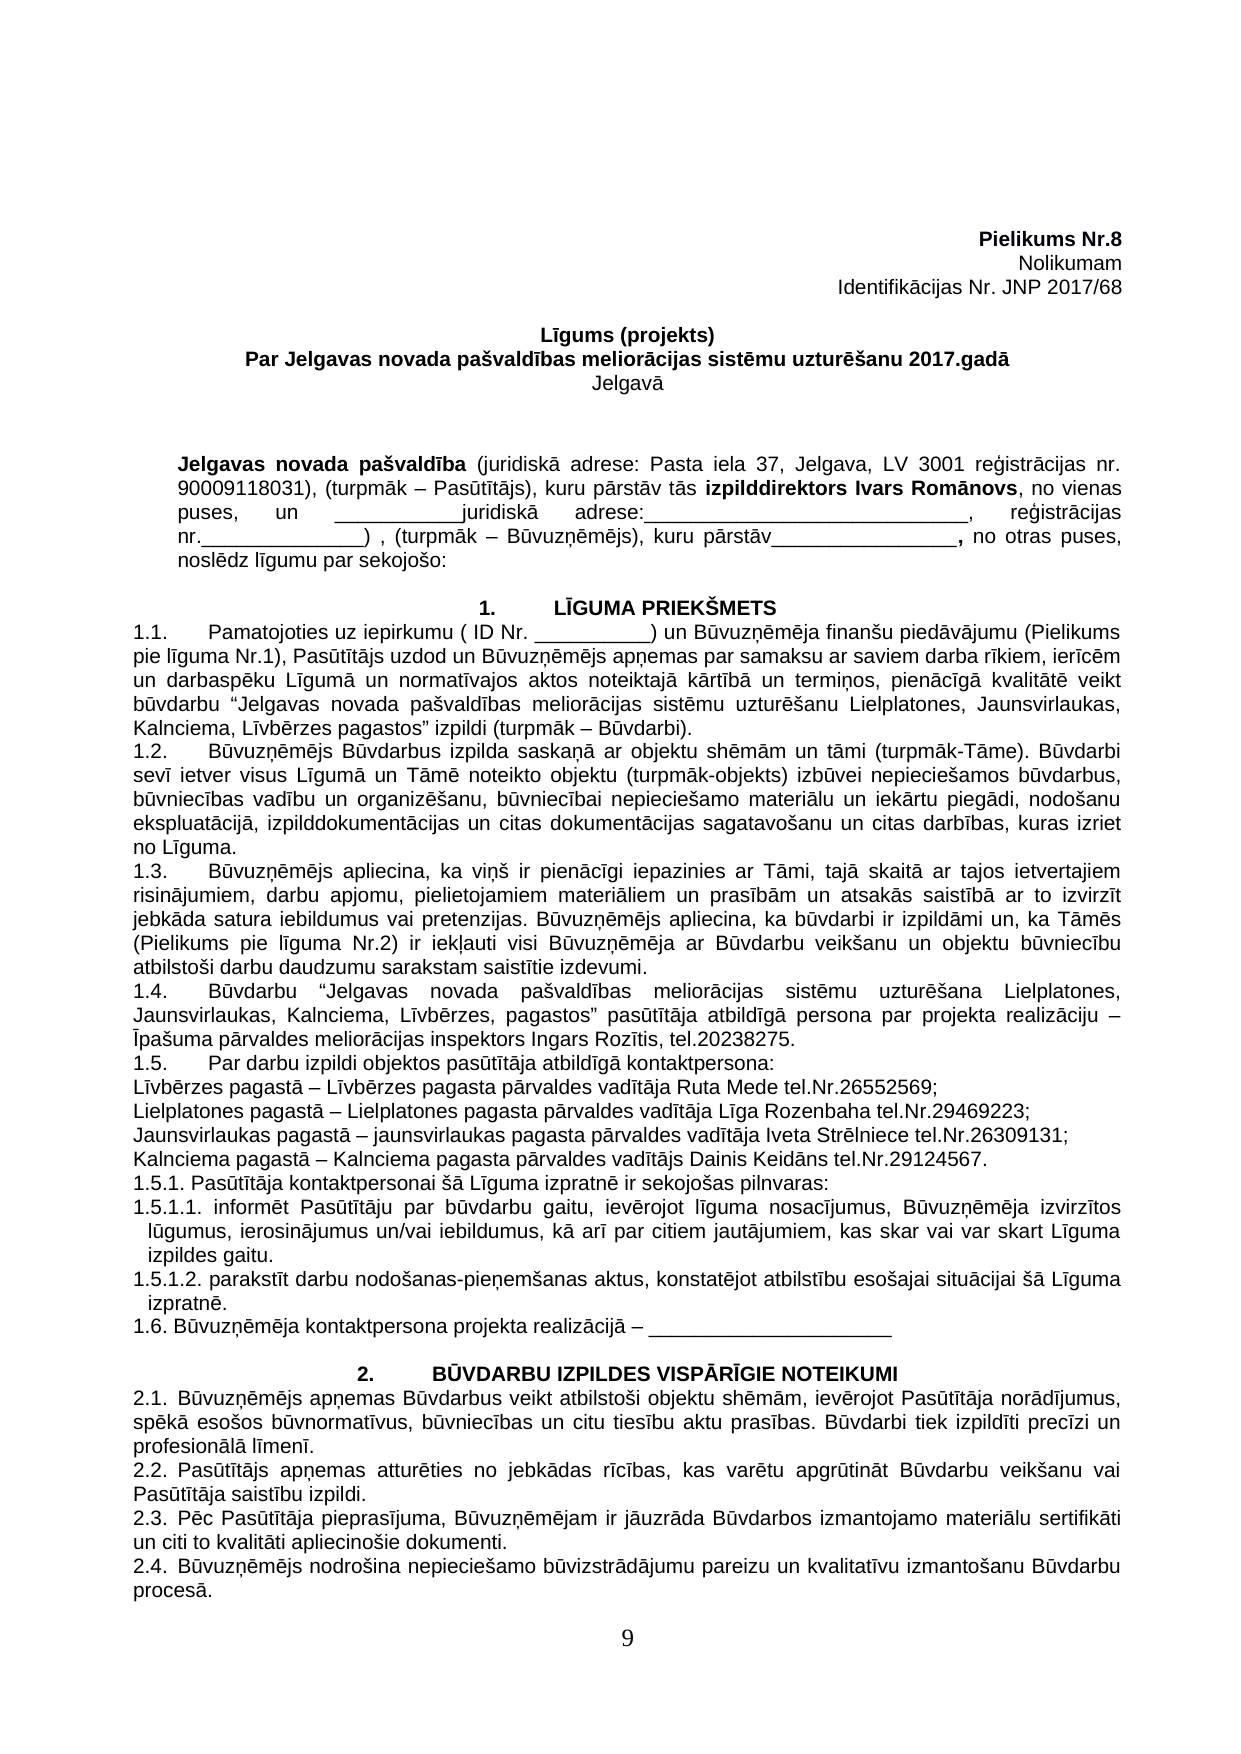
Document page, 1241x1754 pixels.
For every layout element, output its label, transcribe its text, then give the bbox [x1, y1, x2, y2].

list LĪGUMA PRIEKŠMETS [133, 596, 1122, 619]
list Būvuzņēmējs Būvdarbus izpilda saskaņā ar objektu shēmām un tāmi (turpmāk-Tāme). Būvdarbi sevī ietver visus Līgumā un Tāmē noteikto objektu (turpmāk-objekts) izbūvei nepieciešamos būvdarbus, būvniecības vadību un organizēšanu, būvniecībai nepieciešamo materiālu un iekārtu piegādi, nodošanu ekspluatācijā, izpilddokumentācijas un citas dokumentācijas sagatavošanu un citas darbības, kuras izriet no Līguma. [133, 739, 1122, 859]
text Pielikums Nr.8 [133, 227, 1122, 251]
text Par Jelgavas novada pašvaldības meliorācijas sistēmu uzturēšanu 2017.gadā [133, 346, 1122, 370]
text 1.5.1.2. parakstīt darbu nodošanas-pieņemšanas aktus, konstatējot atbilstību esošajai situācijai šā Līguma izpratnē. [133, 1266, 1122, 1314]
text Lielplatones pagastā – Lielplatones pagasta pārvaldes vadītāja Līga Rozenbaha tel.Nr.29469223; [133, 1099, 1122, 1123]
list Pasūtītājs apņemas atturēties no jebkādas rīcības, kas varētu apgrūtināt Būvdarbu veikšanu vai Pasūtītāja saistību izpildi. [133, 1458, 1122, 1506]
list Būvuzņēmējs apņemas Būvdarbus veikt atbilstoši objektu shēmām, ievērojot Pasūtītāja norādījumus, spēkā esošos būvnormatīvus, būvniecības un citu tiesību aktu prasības. Būvdarbi tiek izpildīti precīzi un profesionālā līmenī. [133, 1386, 1122, 1458]
text Līvbērzes pagastā – Līvbērzes pagasta pārvaldes vadītāja Ruta Mede tel.Nr.26552569; [133, 1075, 1122, 1099]
list Pēc Pasūtītāja pieprasījuma, Būvuzņēmējam ir jāuzrāda Būvdarbos izmantojamo materiālu sertifikāti un citi to kvalitāti apliecinošie dokumenti. [133, 1506, 1122, 1554]
list Būvdarbu “Jelgavas novada pašvaldības meliorācijas sistēmu uzturēšana Lielplatones, Jaunsvirlaukas, Kalnciema, Līvbērzes, pagastos” pasūtītāja atbildīgā persona par projekta realizāciju – Īpašuma pārvaldes meliorācijas inspektors Ingars Rozītis, tel.20238275. [133, 979, 1122, 1051]
list Būvuzņēmējs nodrošina nepieciešamo būvizstrādājumu pareizu un kvalitatīvu izmantošanu Būvdarbu procesā. [133, 1554, 1122, 1602]
list Pamatojoties uz iepirkumu ( ID Nr. __________) un Būvuzņēmēja finanšu piedāvājumu (Pielikums pie līguma Nr.1), Pasūtītājs uzdod un Būvuzņēmējs apņemas par samaksu ar saviem darba rīkiem, ierīcēm un darbaspēku Līgumā un normatīvajos aktos noteiktajā kārtībā un termiņos, pienācīgā kvalitātē veikt būvdarbu “Jelgavas novada pašvaldības meliorācijas sistēmu uzturēšanu Lielplatones, Jaunsvirlaukas, Kalnciema, Līvbērzes pagastos” izpildi (turpmāk – Būvdarbi). [133, 619, 1122, 739]
text Jaunsvirlaukas pagastā – jaunsvirlaukas pagasta pārvaldes vadītāja Iveta Strēlniece tel.Nr.26309131; [133, 1123, 1122, 1147]
text Identifikācijas Nr. JNP 2017/68 [133, 274, 1122, 298]
text Līgums (projekts) [133, 322, 1122, 346]
text Nolikumam [133, 251, 1122, 274]
list Būvuzņēmējs apliecina, ka viņš ir pienācīgi iepazinies ar Tāmi, tajā skaitā ar tajos ietvertajiem risinājumiem, darbu apjomu, pielietojamiem materiāliem un prasībām un atsakās saistībā ar to izvirzīt jebkāda satura iebildumus vai pretenzijas. Būvuzņēmējs apliecina, ka būvdarbi ir izpildāmi un, ka Tāmēs (Pielikums pie līguma Nr.2) ir iekļauti visi Būvuzņēmēja ar Būvdarbu veikšanu un objektu būvniecību atbilstoši darbu daudzumu sarakstam saistītie izdevumi. [133, 859, 1122, 979]
text Kalnciema pagastā – Kalnciema pagasta pārvaldes vadītājs Dainis Keidāns tel.Nr.29124567. [133, 1147, 1122, 1171]
list BŪVDARBU IZPILDES VISPĀRĪGIE NOTEIKUMI [133, 1362, 1122, 1386]
text 1.5.1. Pasūtītāja kontaktpersonai šā Līguma izpratnē ir sekojošas pilnvaras: [133, 1171, 1122, 1194]
text Jelgavas novada pašvaldība (juridiskā adrese: Pasta iela 37, Jelgava, LV 3001 reģistrācijas nr. 90009118031), (turpmāk – Pasūtītājs), kuru pārstāv tās izpilddirektors Ivars Romānovs, no vienas puses, un ___________juridiskā adrese:____________________________, reģistrācijas nr.______________) , (turpmāk – Būvuzņēmējs), kuru pārstāv________________, no otras puses, noslēdz līgumu par sekojošo: [177, 452, 1122, 572]
text 1.5.1.1. informēt Pasūtītāju par būvdarbu gaitu, ievērojot līguma nosacījumus, Būvuzņēmēja izvirzītos lūgumus, ierosinājumus un/vai iebildumus, kā arī par citiem jautājumiem, kas skar vai var skart Līguma izpildes gaitu. [133, 1194, 1122, 1266]
list Par darbu izpildi objektos pasūtītāja atbildīgā kontaktpersona: [133, 1051, 1122, 1075]
text Jelgavā [133, 370, 1122, 394]
text 1.6. Būvuzņēmēja kontaktpersona projekta realizācijā – _____________________ [133, 1314, 1122, 1338]
